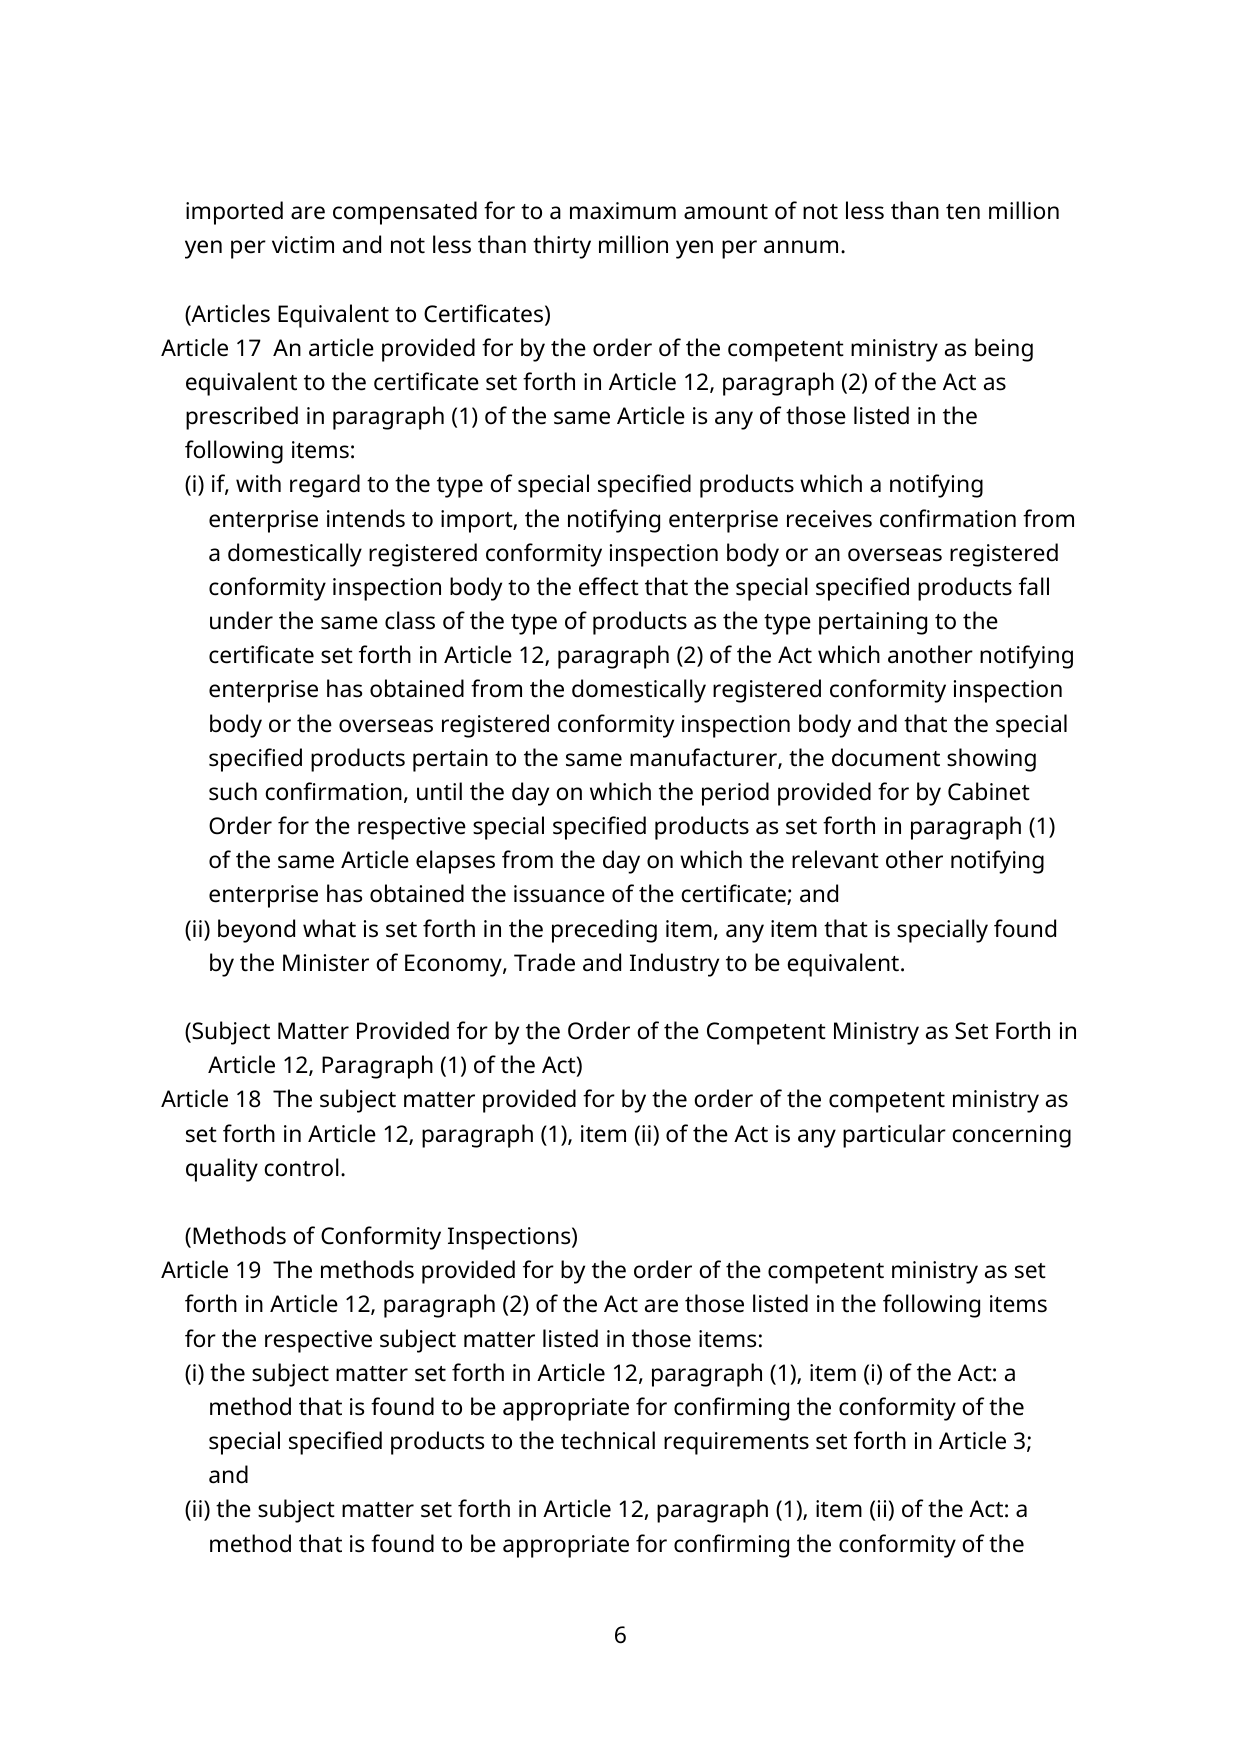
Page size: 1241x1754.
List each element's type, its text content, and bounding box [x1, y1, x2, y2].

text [161, 194, 1079, 262]
text (i) the subject matter set forth in Article 12, paragraph (1), item (i) of the Act: a method that is found to be appropriate for confirming the conformity of the special specified products to the technical requirements set forth in Article 3; and [184, 1355, 1079, 1492]
text (i) if, with regard to the type of special specified products which a notifying enterprise intends to import, the notifying enterprise receives confirmation from a domestically registered conformity inspection body or an overseas registered conformity inspection body to the effect that the special specified products fall under the same class of the type of products as the type pertaining to the certificate set forth in Article 12, paragraph (2) of the Act which another notifying enterprise has obtained from the domestically registered conformity inspection body or the overseas registered conformity inspection body and that the special specified products pertain to the same manufacturer, the document showing such confirmation, until the day on which the period provided for by Cabinet Order for the respective special specified products as set forth in paragraph (1) of the same Article elapses from the day on which the relevant other notifying enterprise has obtained the issuance of the certificate; and [184, 467, 1079, 911]
text Article 18 The subject matter provided for by the order of the competent ministry as set forth in Article 12, paragraph (1), item (ii) of the Act is any particular concerning quality control. [161, 1082, 1079, 1184]
text (Subject Matter Provided for by the Order of the Competent Ministry as Set Forth in Article 12, Paragraph (1) of the Act) [184, 1014, 1079, 1082]
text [184, 1492, 1079, 1560]
text (Articles Equivalent to Certificates) [184, 296, 1079, 330]
text Article 17 An article provided for by the order of the competent ministry as being equivalent to the certificate set forth in Article 12, paragraph (2) of the Act as prescribed in paragraph (1) of the same Article is any of those listed in the following items: [161, 330, 1079, 467]
text (ii) beyond what is set forth in the preceding item, any item that is specially found by the Minister of Economy, Trade and Industry to be equivalent. [184, 911, 1079, 979]
text (Methods of Conformity Inspections) [184, 1219, 1079, 1253]
text Article 19 The methods provided for by the order of the competent ministry as set forth in Article 12, paragraph (2) of the Act are those listed in the following items for the respective subject matter listed in those items: [161, 1253, 1079, 1355]
